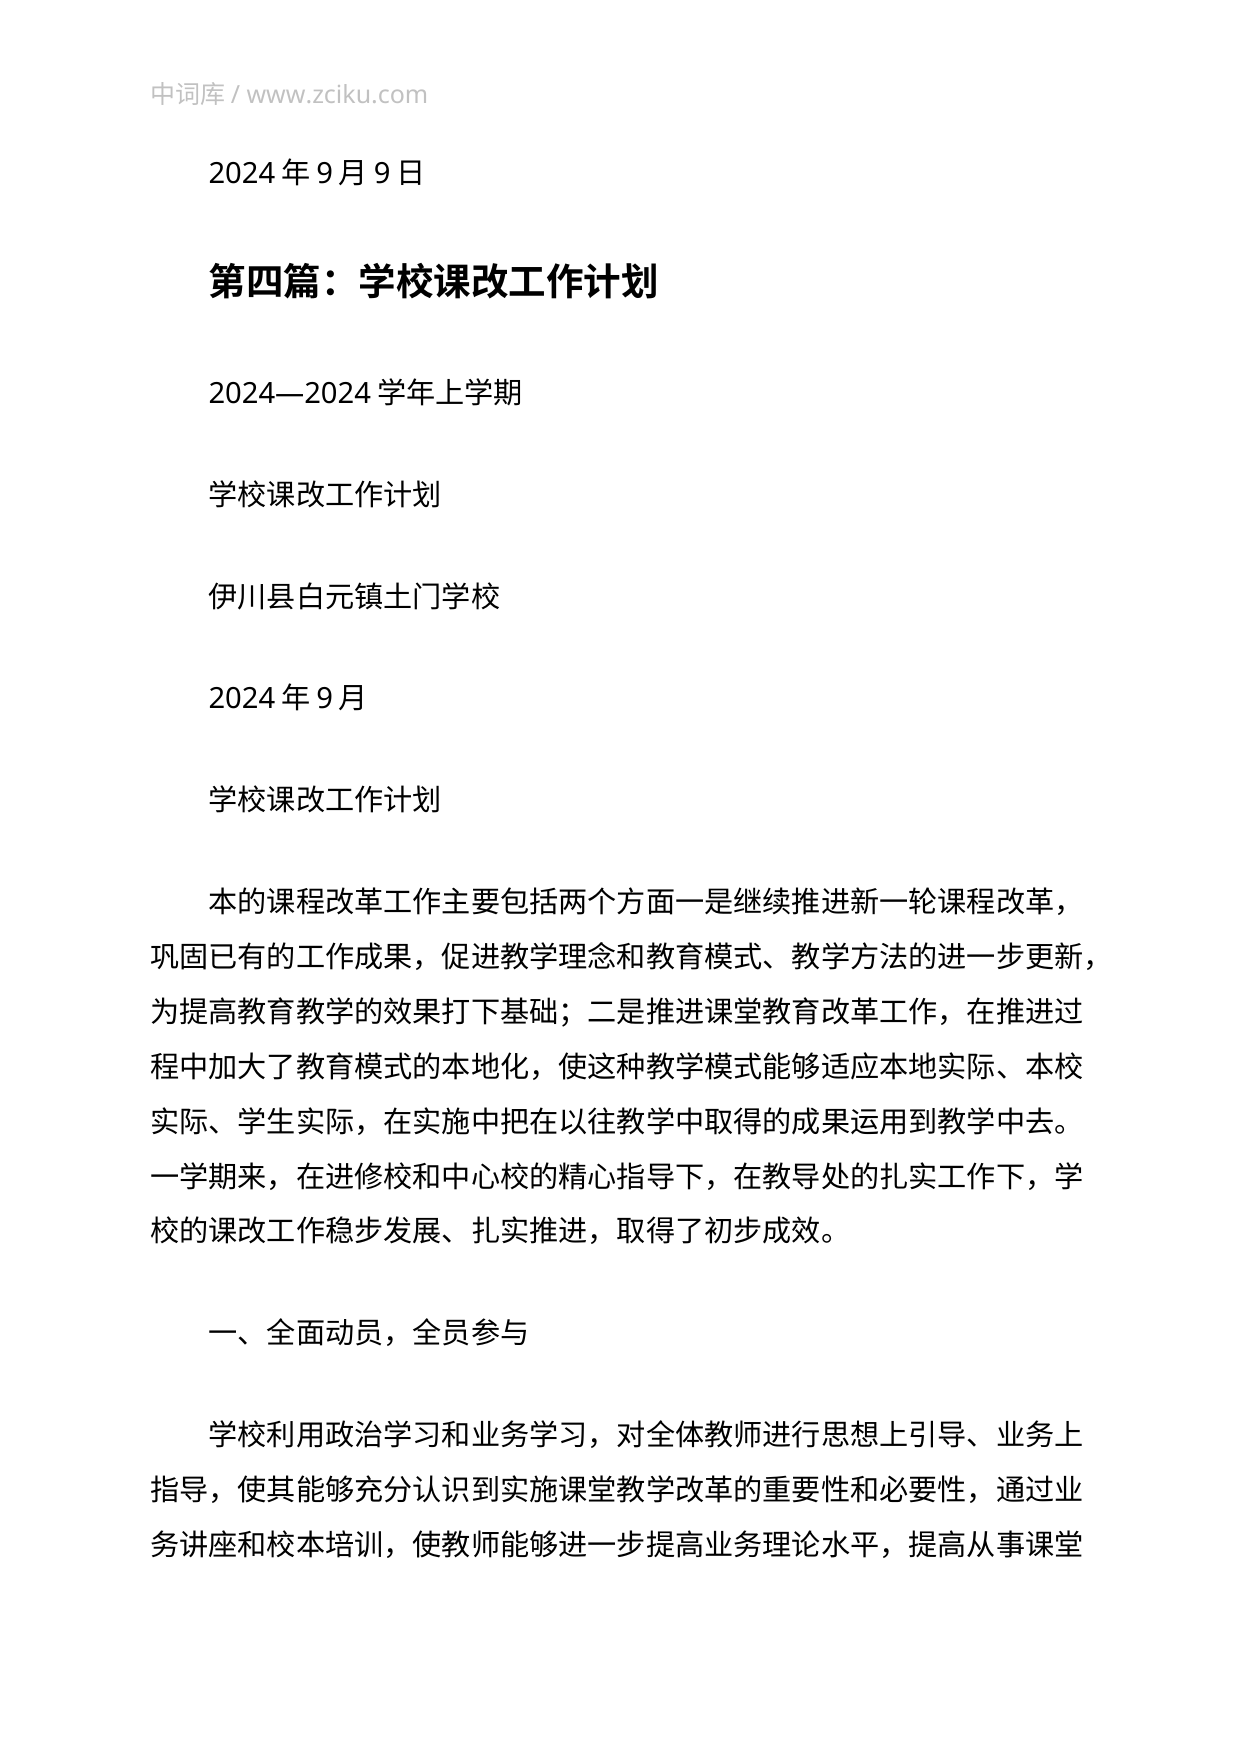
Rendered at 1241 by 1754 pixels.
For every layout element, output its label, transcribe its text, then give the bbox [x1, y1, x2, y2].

text 一、全面动员，全员参与 [150, 1310, 1090, 1352]
text 第四篇：学校课改工作计划 [150, 252, 1090, 306]
text 学校课改工作计划 [150, 777, 1090, 819]
text 本的课程改革工作主要包括两个方面一是继续推进新一轮课程改革，巩固已有的工作成果，促进教学理念和教育模式、教学方法的进一步更新，为提高教育教学的效果打下基础；二是推进课堂教育改革工作，在推进过程中加大了教育模式的本地化，使这种教学模式能够适应本地实际、本校实际、学生实际，在实施中把在以往教学中取得的成果运用到教学中去。一学期来，在进修校和中心校的精心指导下，在教导处的扎实工作下，学校的课改工作稳步发展、扎实推进，取得了初步成效。 [150, 879, 1090, 1250]
text 学校课改工作计划 [150, 471, 1090, 514]
text 2024年9月 [150, 675, 1090, 717]
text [150, 1412, 1090, 1564]
text 伊川县白元镇土门学校 [150, 573, 1090, 615]
text 2024—2024学年上学期 [150, 369, 1090, 412]
text 2024年9月9日 [150, 150, 1090, 192]
